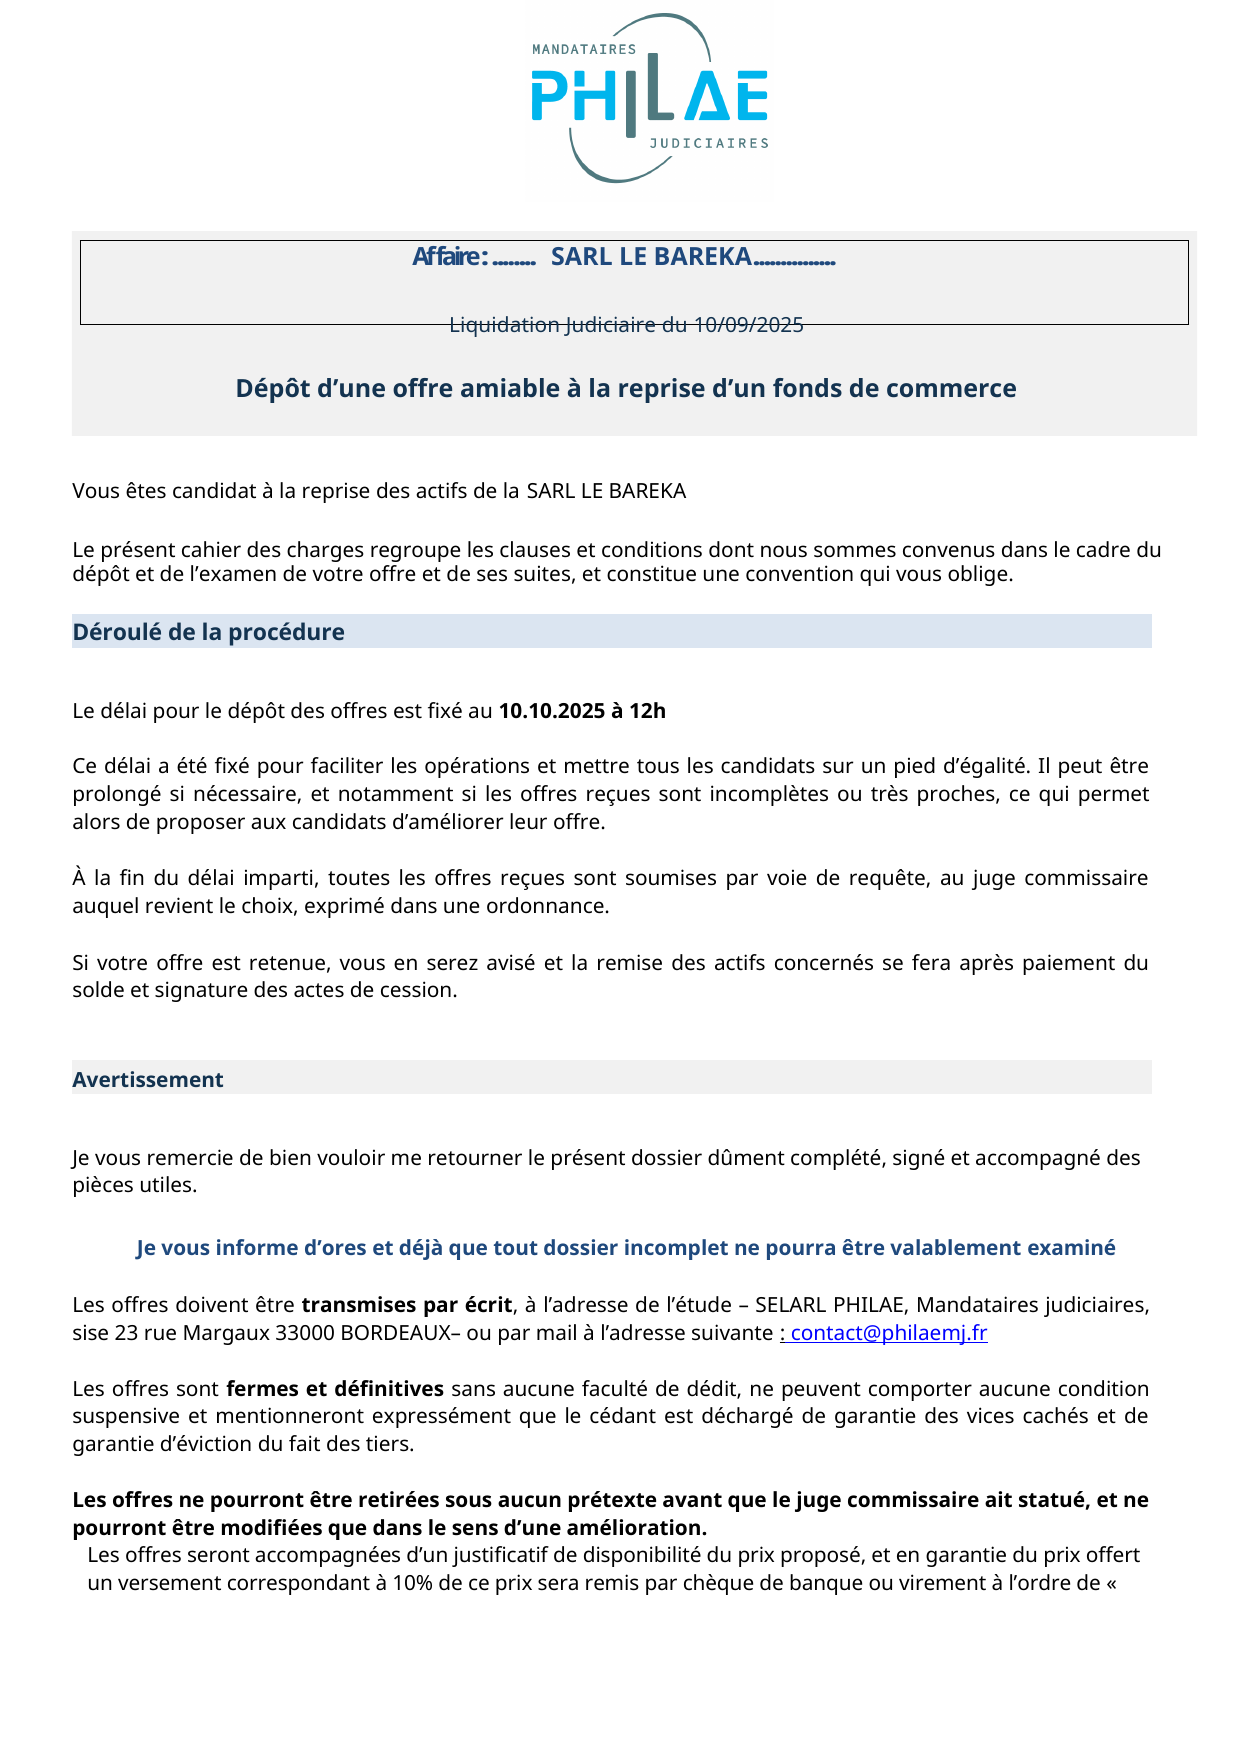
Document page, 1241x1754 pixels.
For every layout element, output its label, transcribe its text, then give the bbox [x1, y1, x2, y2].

text Ce délai a été fixé pour faciliter les opérations et mettre tous les candidats sur un pied d’égalité. Il peut être prolongé si nécessaire, et notamment si les offres reçues sont incomplètes ou très proches, ce qui permet alors de proposer aux candidats d’améliorer leur offre. [72, 751, 1151, 835]
text Vous êtes candidat à la reprise des actifs de la SARL LE BAREKA [72, 458, 1170, 508]
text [87, 1541, 1166, 1596]
text Les offres sont fermes et définitives sans aucune faculté de dédit, ne peuvent comporter aucune condition suspensive et mentionneront expressément que le cédant est déchargé de garantie des vices cachés et de garantie d’éviction du fait des tiers. [72, 1374, 1151, 1457]
text Je vous informe d’ores et déjà que tout dossier incomplet ne pourra être valablement examiné [72, 1231, 1181, 1261]
text Déroulé de la procédure [72, 614, 1152, 648]
text Le délai pour le dépôt des offres est fixé au 10.10.2025 à 12h [72, 700, 1181, 723]
picture [525, 0, 774, 202]
text Le présent cahier des charges regroupe les clauses et conditions dont nous sommes convenus dans le cadre du dépôt et de l’examen de votre offre et de ses suites, et constitue une convention qui vous oblige. [72, 539, 1181, 586]
text Les offres doivent être transmises par écrit, à l’adresse de l’étude – SELARL PHILAE, Mandataires judiciaires, sise 23 rue Margaux 33000 BORDEAUX– ou par mail à l’adresse suivante : contact@philaemj.fr [72, 1290, 1151, 1346]
text Avertissement [72, 1060, 1152, 1094]
text Affaire: ........ SARL LE BAREKA............... [83, 226, 1170, 275]
text Liquidation Judiciaire du 10/09/2025 [83, 303, 1170, 340]
text Dépôt d’une offre amiable à la reprise d’un fonds de commerce [83, 367, 1170, 405]
text Si votre offre est retenue, vous en serez avisé et la remise des actifs concernés se fera après paiement du solde et signature des actes de cession. [72, 947, 1151, 1003]
text Les offres ne pourront être retirées sous aucun prétexte avant que le juge commissaire ait statué, et ne pourront être modifiées que dans le sens d’une amélioration. [72, 1485, 1151, 1541]
text Je vous remercie de bien vouloir me retourner le présent dossier dûment complété, signé et accompagné des pièces utiles. [72, 1144, 1151, 1198]
text À la fin du délai imparti, toutes les offres reçues sont soumises par voie de requête, au juge commissaire auquel revient le choix, exprimé dans une ordonnance. [72, 863, 1151, 919]
